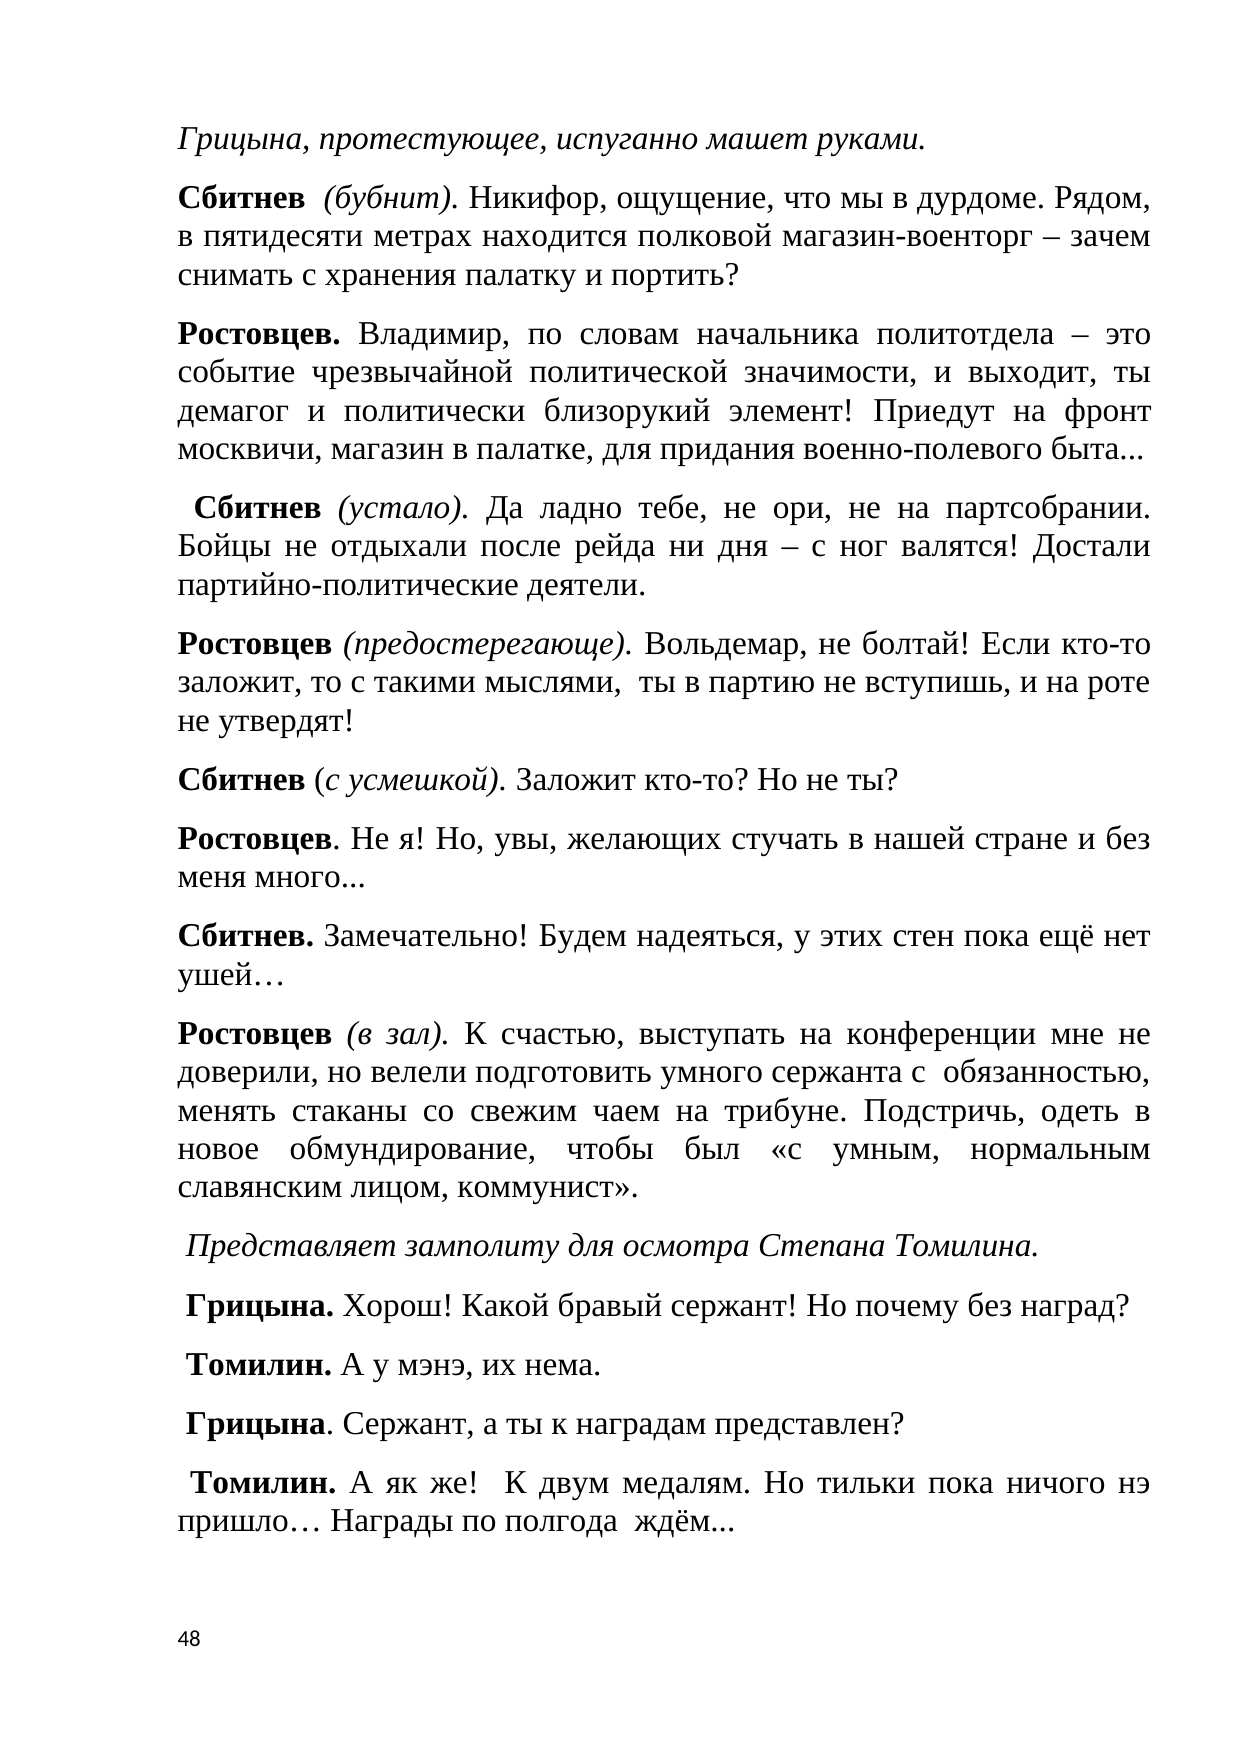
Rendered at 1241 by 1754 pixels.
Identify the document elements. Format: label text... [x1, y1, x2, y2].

text Сбитнев (бубнит). Никифор, ощущение, что мы в дурдоме. Рядом, в пятидесяти метрах находится полковой магазин-военторг – зачем снимать с хранения палатку и портить? [177, 177, 1152, 292]
text Сбитнев (с усмешкой). Заложит кто-то? Но не ты? [177, 759, 1152, 797]
text Ростовцев (предостерегающе). Вольдемар, не болтай! Если кто-то заложит, то с такими мыслями, ты в партию не вступишь, и на роте не утвердят! [177, 623, 1152, 738]
text Сбитнев (устало). Да ладно тебе, не ори, не на партсобрании. Бойцы не отдыхали после рейда ни дня – с ног валятся! Достали партийно-политические деятели. [177, 487, 1152, 602]
text Ростовцев (в зал). К счастью, выступать на конференции мне не доверили, но велели подготовить умного сержанта с обязанностью, менять стаканы со свежим чаем на трибуне. Подстричь, одеть в новое обмундирование, чтобы был «с умным, нормальным славянским лицом, коммунист». [177, 1013, 1152, 1205]
text Сбитнев. Замечательно! Будем надеяться, у этих стен пока ещё нет ушей… [177, 916, 1152, 992]
text Томилин. А у мэнэ, их нема. [177, 1344, 1152, 1382]
text Томилин. А як же! К двум медалям. Но тильки пока ничого нэ пришло… Награды по полгода ждём... [177, 1462, 1152, 1539]
text Представляет замполиту для осмотра Степана Томилина. [177, 1226, 1152, 1264]
text Ростовцев. Не я! Но, увы, желающих стучать в нашей стране и без меня много... [177, 818, 1152, 895]
text Грицына, протестующее, испуганно машет руками. [177, 118, 1152, 156]
text Грицына. Хорош! Какой бравый сержант! Но почему без наград? [177, 1285, 1152, 1323]
text Ростовцев. Владимир, по словам начальника политотдела – это событие чрезвычайной политической значимости, и выходит, ты демагог и политически близорукий элемент! Приедут на фронт москвичи, магазин в палатке, для придания военно-полевого быта... [177, 313, 1152, 466]
text Грицына. Сержант, а ты к наградам представлен? [177, 1403, 1152, 1441]
